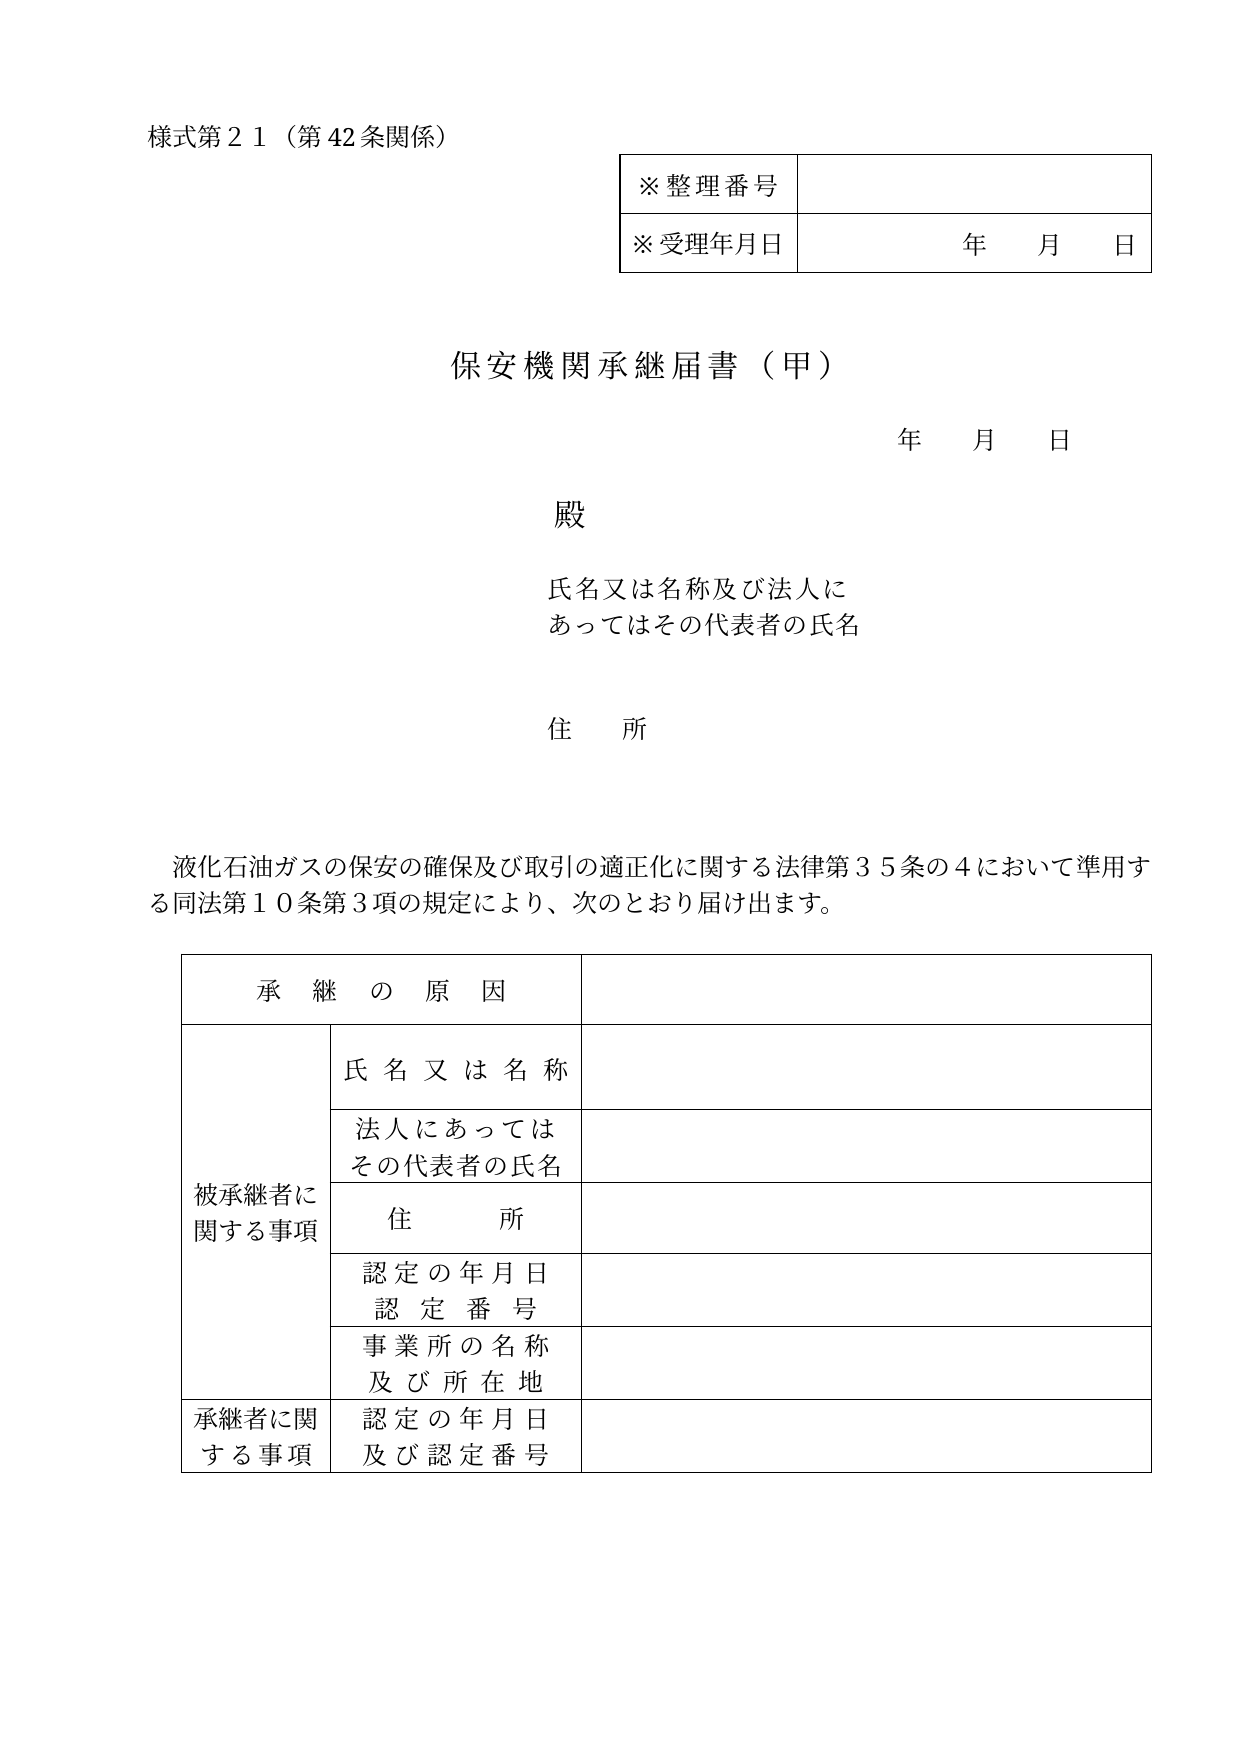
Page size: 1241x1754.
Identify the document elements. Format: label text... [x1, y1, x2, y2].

text 氏名又は名称及び法人に [548, 569, 1152, 605]
text 保安機関承継届書（甲） [148, 341, 1152, 386]
table_header [798, 155, 1151, 213]
text 様式第２１（第42条関係） [148, 118, 1152, 154]
table_cell [582, 1400, 1151, 1472]
text 液化石油ガスの保安の確保及び取引の適正化に関する法律第３５条の４において準用する同法第１０条第３項の規定により、次のとおり届け出ます。 [148, 847, 1152, 919]
table_cell 認定の年月日 認定番号 [331, 1254, 581, 1326]
text 住 所 [548, 709, 1152, 745]
table_cell ※ 受理年月日 [621, 214, 797, 272]
table_cell 認定の年月日 及び認定番号 [331, 1400, 581, 1472]
table_cell 年 月 日 [798, 214, 1151, 272]
table_cell 事業所の名称 及び所在地 [331, 1327, 581, 1399]
table_header [582, 955, 1151, 1024]
table_cell 氏名又は名称 [331, 1025, 581, 1109]
text 殿 [148, 490, 1152, 535]
table_cell [582, 1025, 1151, 1109]
table_header 承継の原因 [182, 955, 581, 1024]
table_cell [582, 1327, 1151, 1399]
text 年 月 日 [798, 420, 1152, 456]
table_cell 法人にあっては その代表者の氏名 [331, 1110, 581, 1182]
table_header ※ 整理番号 [621, 155, 797, 213]
table_cell [582, 1110, 1151, 1182]
text あってはその代表者の氏名 [548, 605, 1152, 641]
table_cell [582, 1183, 1151, 1253]
table_cell 住所 [331, 1183, 581, 1253]
table_cell [582, 1254, 1151, 1326]
table_cell 被承継者に 関する事項 [182, 1025, 330, 1399]
table_cell 承継者に関 する事項 [182, 1400, 330, 1472]
